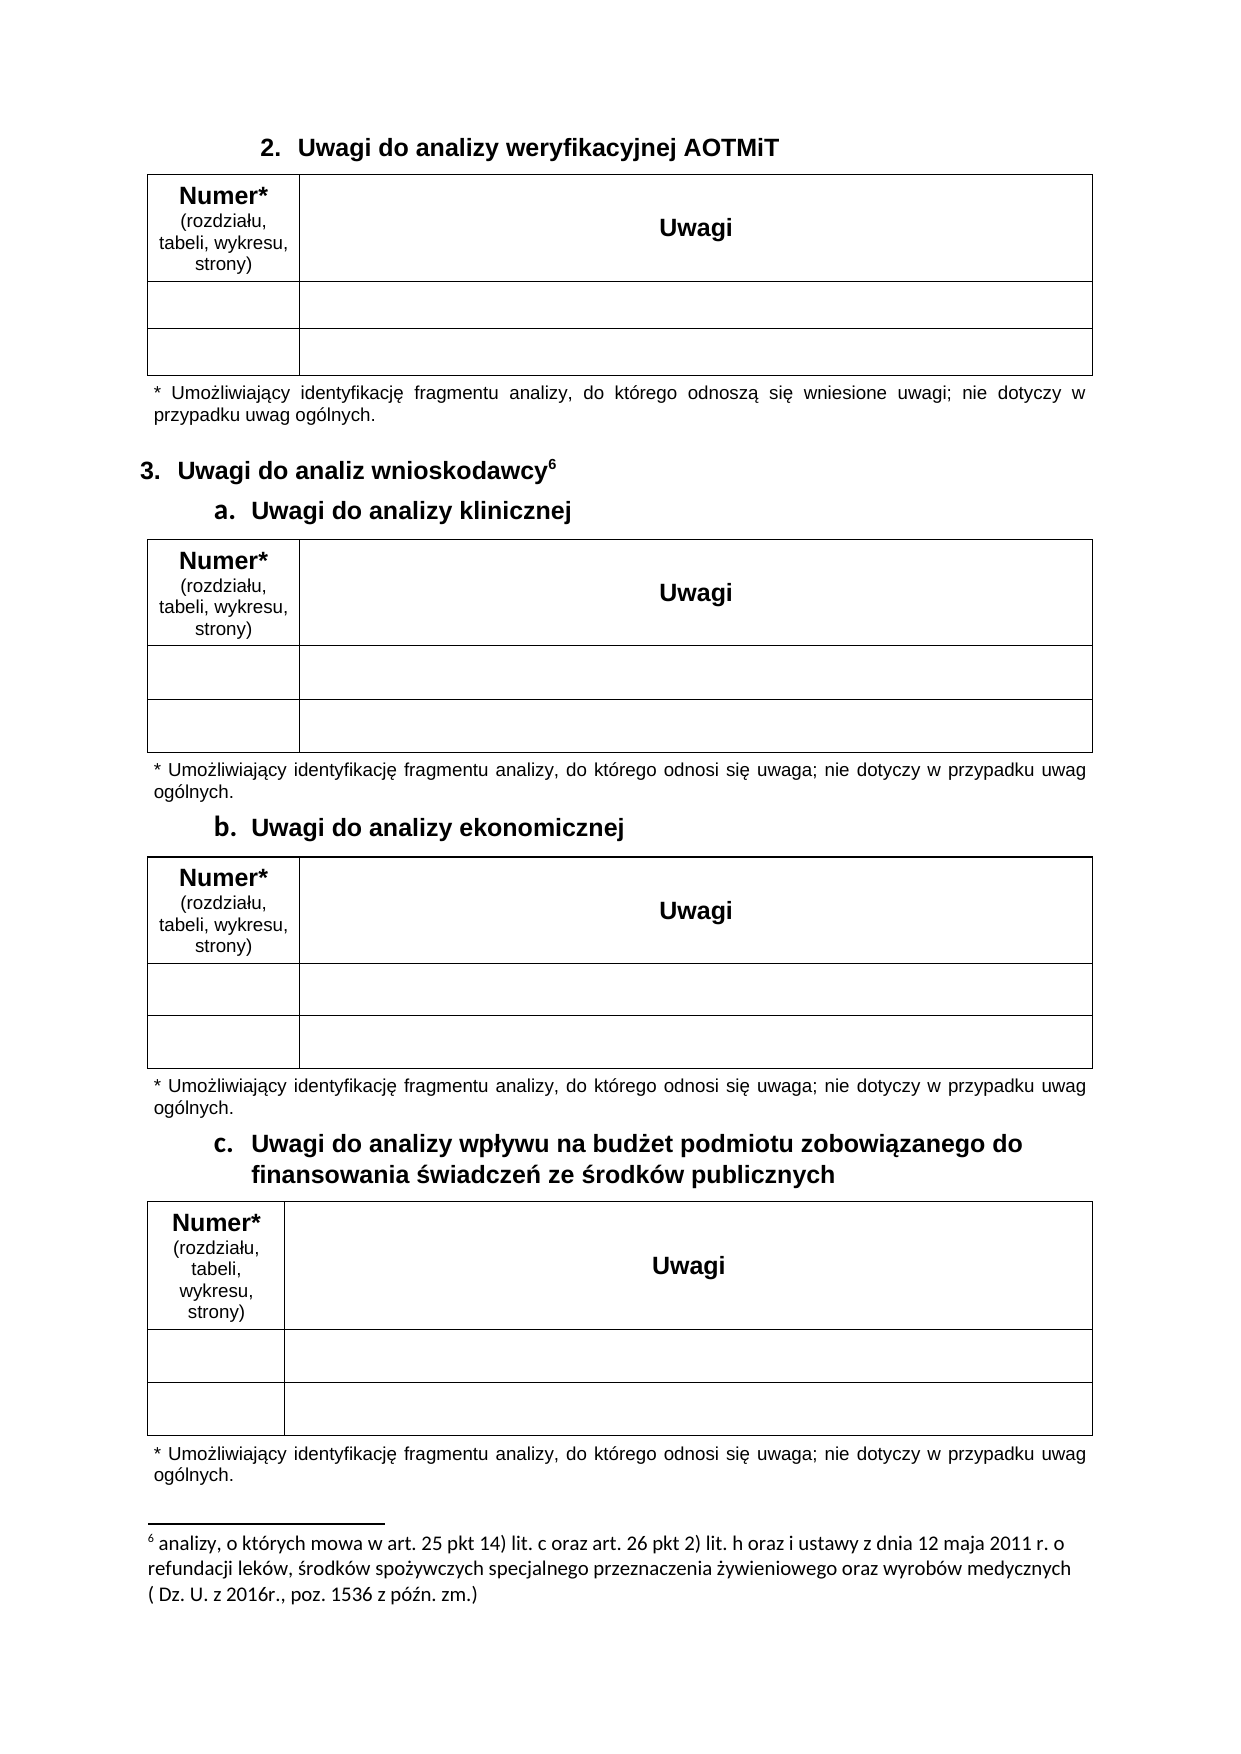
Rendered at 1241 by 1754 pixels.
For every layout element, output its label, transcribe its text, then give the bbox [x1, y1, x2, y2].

table_cell [300, 646, 1092, 699]
list Uwagi do analizy klinicznej [214, 491, 1093, 527]
table_cell [148, 1016, 299, 1068]
table_cell [148, 282, 299, 328]
table_header Uwagi [285, 1202, 1092, 1329]
table_header Numer* (rozdziału, tabeli, wykresu, strony) [148, 1202, 284, 1329]
table_cell [300, 1016, 1092, 1068]
list Uwagi do analizy wpływu na budżet podmiotu zobowiązanego do finansowania świadczeń ze środków publicznych [214, 1124, 1093, 1188]
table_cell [148, 1436, 1093, 1491]
list Uwagi do analizy ekonomicznej [214, 808, 1093, 844]
table_header Numer* (rozdziału, tabeli, wykresu, strony) [148, 175, 299, 281]
table_header Uwagi [300, 858, 1092, 963]
table_cell [148, 1383, 284, 1435]
table_header Uwagi [300, 540, 1092, 645]
table_cell [148, 964, 299, 1015]
table_cell [300, 282, 1092, 328]
table_cell * Umożliwiający identyfikację fragmentu analizy, do którego odnosi się uwaga; nie dotyczy w przypadku uwag ogólnych. [148, 753, 1093, 808]
table_cell [285, 1330, 1092, 1382]
list Uwagi do analizy weryfikacyjnej AOTMiT [260, 133, 1093, 162]
table_cell [300, 964, 1092, 1015]
table_cell [148, 646, 299, 699]
table_cell [148, 700, 299, 752]
list Uwagi do analiz wnioskodawcy [140, 456, 1093, 485]
table_cell [148, 329, 299, 375]
table_header Numer* (rozdziału, tabeli, wykresu, strony) [148, 858, 299, 963]
table_cell [300, 700, 1092, 752]
table_cell [148, 1330, 284, 1382]
table_cell * Umożliwiający identyfikację fragmentu analizy, do którego odnosi się uwaga; nie dotyczy w przypadku uwag ogólnych. [148, 1069, 1093, 1124]
table_header Numer* (rozdziału, tabeli, wykresu, strony) [148, 540, 299, 645]
table_cell * Umożliwiający identyfikację fragmentu analizy, do którego odnoszą się wniesione uwagi; nie dotyczy w przypadku uwag ogólnych. [148, 376, 1093, 431]
table_cell [285, 1383, 1092, 1435]
table_cell [300, 329, 1092, 375]
table_header Uwagi [300, 175, 1092, 281]
